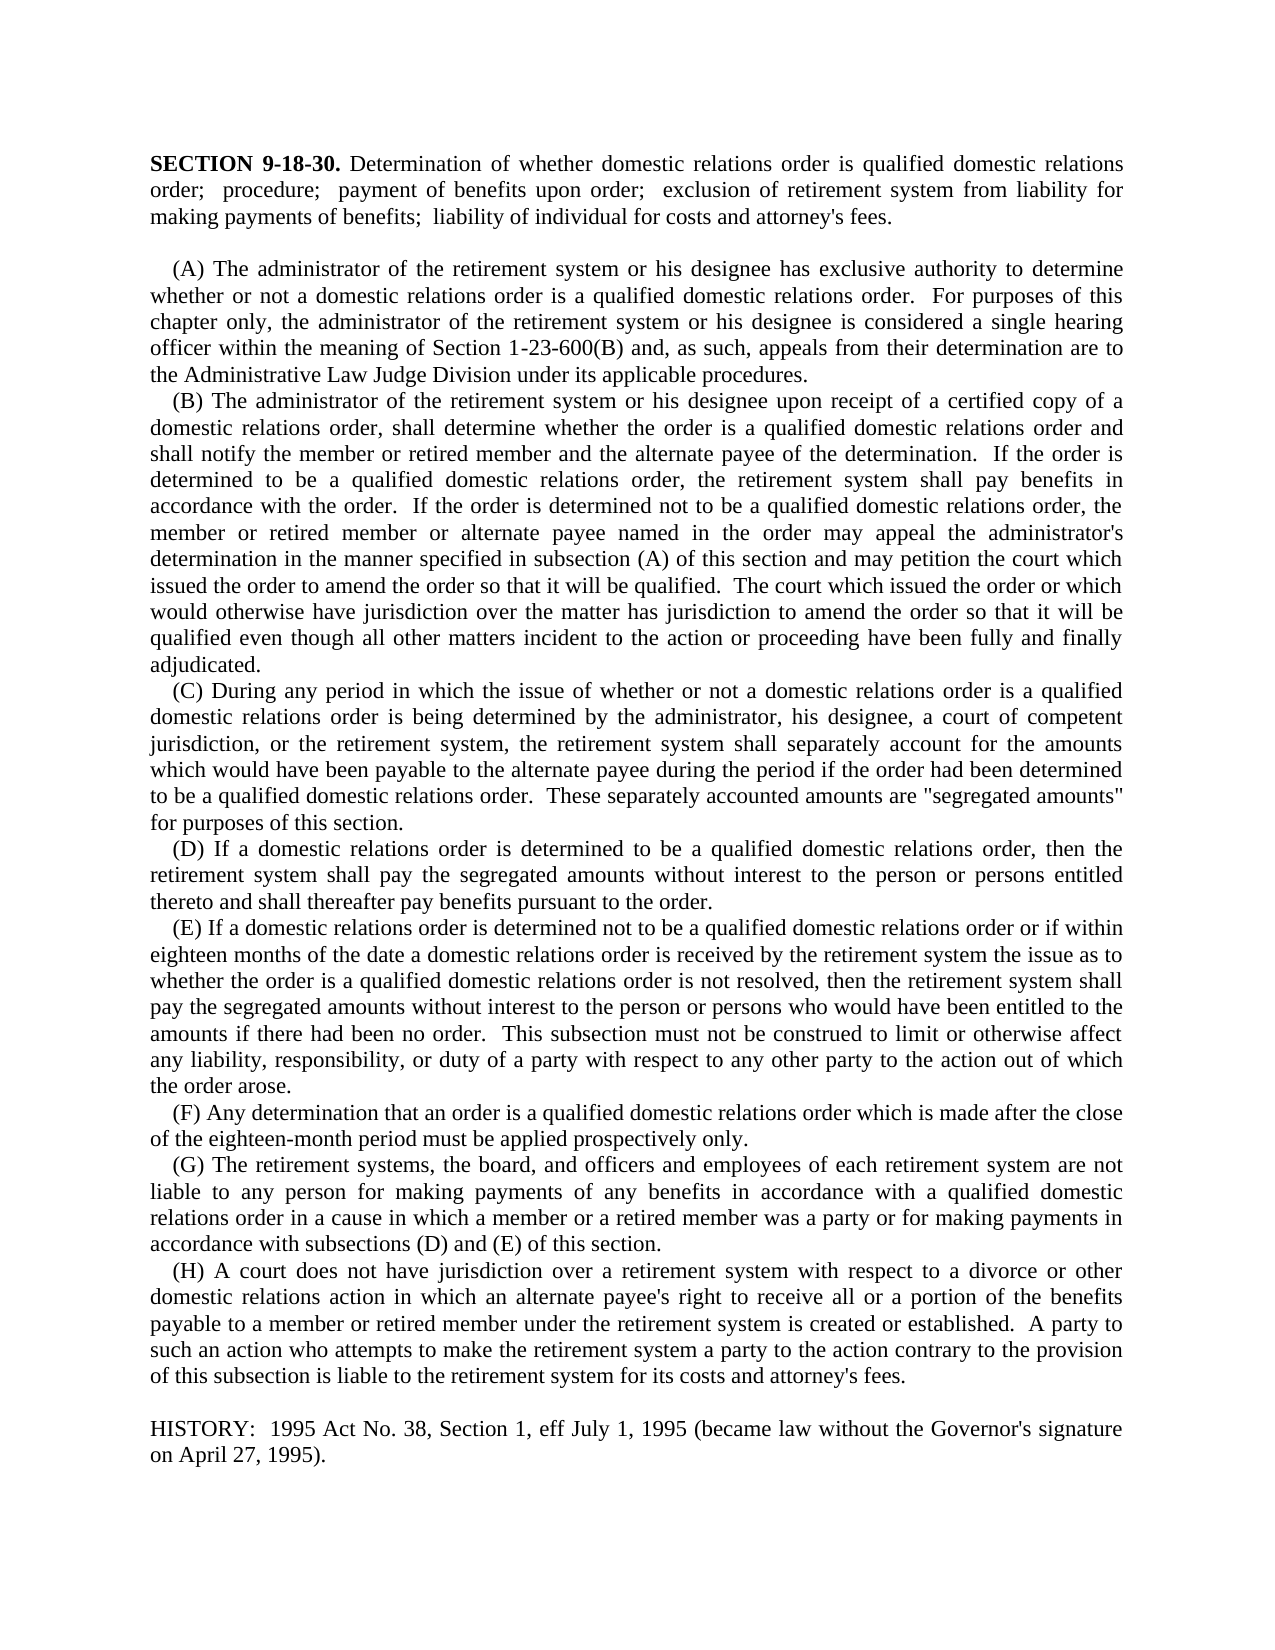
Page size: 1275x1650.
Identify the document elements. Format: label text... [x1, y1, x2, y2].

text (F) Any determination that an order is a qualified domestic relations order which is made after the close of the eighteen-month period must be applied prospectively only. [150, 1099, 1125, 1151]
text (E) If a domestic relations order is determined not to be a qualified domestic relations order or if within eighteen months of the date a domestic relations order is received by the retirement system the issue as to whether the order is a qualified domestic relations order is not resolved, then the retirement system shall pay the segregated amounts without interest to the person or persons who would have been entitled to the amounts if there had been no order. This subsection must not be construed to limit or otherwise affect any liability, responsibility, or duty of a party with respect to any other party to the action out of which the order arose. [150, 914, 1125, 1099]
text (H) A court does not have jurisdiction over a retirement system with respect to a divorce or other domestic relations action in which an alternate payee's right to receive all or a portion of the benefits payable to a member or retired member under the retirement system is created or established. A party to such an action who attempts to make the retirement system a party to the action contrary to the provision of this subsection is liable to the retirement system for its costs and attorney's fees. [150, 1257, 1125, 1389]
text (D) If a domestic relations order is determined to be a qualified domestic relations order, then the retirement system shall pay the segregated amounts without interest to the person or persons entitled thereto and shall thereafter pay benefits pursuant to the order. [150, 835, 1125, 914]
text SECTION 9-18-30. Determination of whether domestic relations order is qualified domestic relations order; procedure; payment of benefits upon order; exclusion of retirement system from liability for making payments of benefits; liability of individual for costs and attorney's fees. [150, 150, 1125, 229]
text (A) The administrator of the retirement system or his designee has exclusive authority to determine whether or not a domestic relations order is a qualified domestic relations order. For purposes of this chapter only, the administrator of the retirement system or his designee is considered a single hearing officer within the meaning of Section 1-23-600(B) and, as such, appeals from their determination are to the Administrative Law Judge Division under its applicable procedures. [150, 255, 1125, 387]
text (B) The administrator of the retirement system or his designee upon receipt of a certified copy of a domestic relations order, shall determine whether the order is a qualified domestic relations order and shall notify the member or retired member and the alternate payee of the determination. If the order is determined to be a qualified domestic relations order, the retirement system shall pay benefits in accordance with the order. If the order is determined not to be a qualified domestic relations order, the member or retired member or alternate payee named in the order may appeal the administrator's determination in the manner specified in subsection (A) of this section and may petition the court which issued the order to amend the order so that it will be qualified. The court which issued the order or which would otherwise have jurisdiction over the matter has jurisdiction to amend the order so that it will be qualified even though all other matters incident to the action or proceeding have been fully and finally adjudicated. [150, 387, 1125, 677]
text (C) During any period in which the issue of whether or not a domestic relations order is a qualified domestic relations order is being determined by the administrator, his designee, a court of competent jurisdiction, or the retirement system, the retirement system shall separately account for the amounts which would have been payable to the alternate payee during the period if the order had been determined to be a qualified domestic relations order. These separately accounted amounts are "segregated amounts" for purposes of this section. [150, 677, 1125, 835]
text (G) The retirement systems, the board, and officers and employees of each retirement system are not liable to any person for making payments of any benefits in accordance with a qualified domestic relations order in a cause in which a member or a retired member was a party or for making payments in accordance with subsections (D) and (E) of this section. [150, 1151, 1125, 1257]
text HISTORY: 1995 Act No. 38, Section 1, eff July 1, 1995 (became law without the Governor's signature on April 27, 1995). [150, 1415, 1125, 1468]
